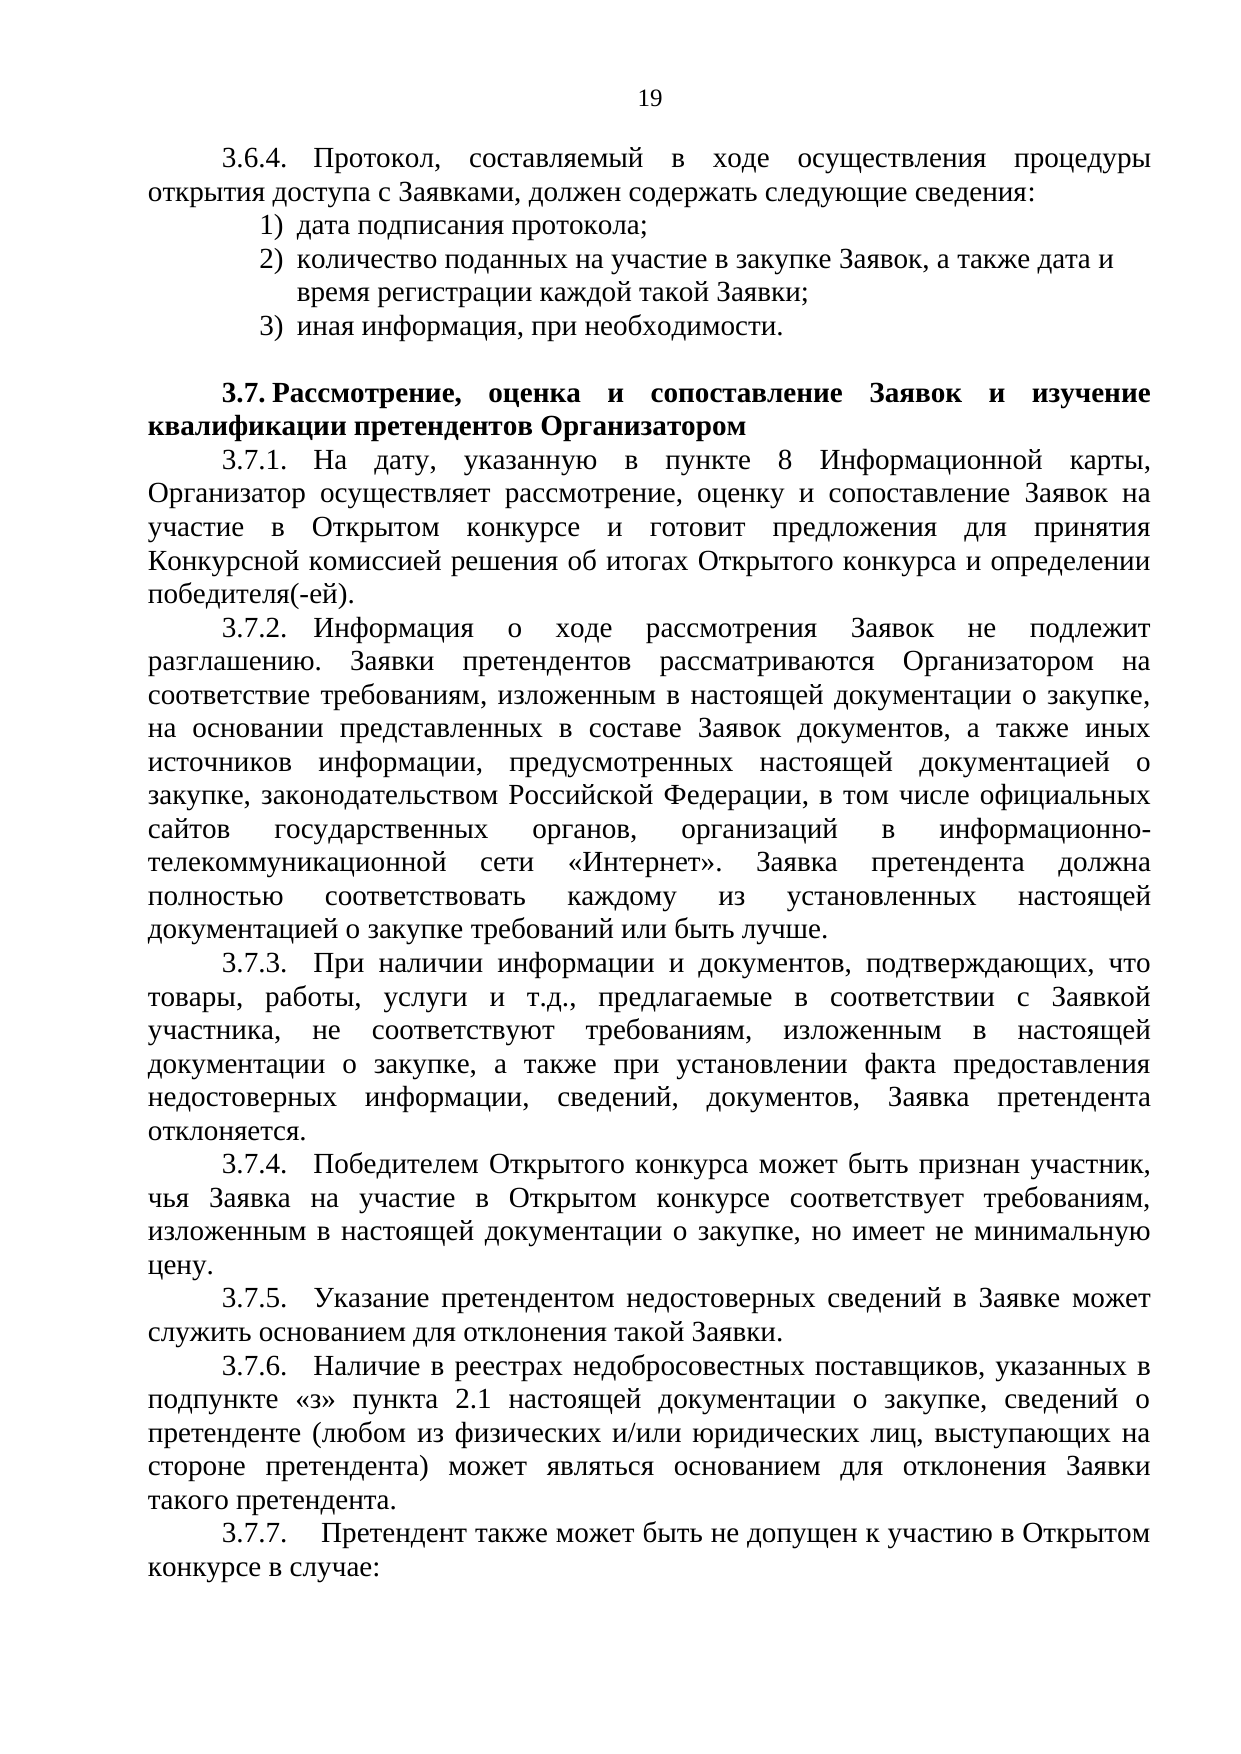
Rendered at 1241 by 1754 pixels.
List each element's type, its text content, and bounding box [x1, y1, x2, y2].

list Наличие в реестрах недобросовестных поставщиков, указанных в подпункте «з» пункта 2.1 настоящей документации о закупке, сведений о претенденте (любом из физических и/или юридических лиц, выступающих на стороне претендента) может являться основанием для отклонения Заявки такого претендента. [148, 1348, 1152, 1515]
list иная информация, при необходимости. [259, 308, 1152, 341]
list При наличии информации и документов, подтверждающих, что товары, работы, услуги и т.д., предлагаемые в соответствии с Заявкой участника, не соответствуют требованиям, изложенным в настоящей документации о закупке, а также при установлении факта предоставления недостоверных информации, сведений, документов, Заявка претендента отклоняется. [148, 945, 1152, 1146]
list Информация о ходе рассмотрения Заявок не подлежит разглашению. Заявки претендентов рассматриваются Организатором на соответствие требованиям, изложенным в настоящей документации о закупке, на основании представленных в составе Заявок документов, а также иных источников информации, предусмотренных настоящей документацией о закупке, законодательством Российской Федерации, в том числе официальных сайтов государственных органов, организаций в информационно-телекоммуникационной сети «Интернет». Заявка претендента должна полностью соответствовать каждому из установленных настоящей документацией о закупке требований или быть лучше. [148, 610, 1152, 945]
list дата подписания протокола; [259, 207, 1152, 241]
list На дату, указанную в пункте 8 Информационной карты, Организатор осуществляет рассмотрение, оценку и сопоставление Заявок на участие в Открытом конкурсе и готовит предложения для принятия Конкурсной комиссией решения об итогах Открытого конкурса и определении победителя(-ей). [148, 442, 1152, 610]
list количество поданных на участие в закупке Заявок, а также дата и время регистрации каждой такой Заявки; [259, 241, 1152, 308]
list Победителем Открытого конкурса может быть признан участник, чья Заявка на участие в Открытом конкурсе соответствует требованиям, изложенным в настоящей документации о закупке, но имеет не минимальную цену. [148, 1146, 1152, 1281]
list Протокол, составляемый в ходе осуществления процедуры открытия доступа с Заявками, должен содержать следующие сведения: [148, 140, 1152, 207]
list Претендент также может быть не допущен к участию в Открытом конкурсе в случае: [148, 1515, 1152, 1582]
list Рассмотрение, оценка и сопоставление Заявок и изучение квалификации претендентов Организатором [148, 375, 1152, 442]
list Указание претендентом недостоверных сведений в Заявке может служить основанием для отклонения такой Заявки. [148, 1281, 1152, 1348]
